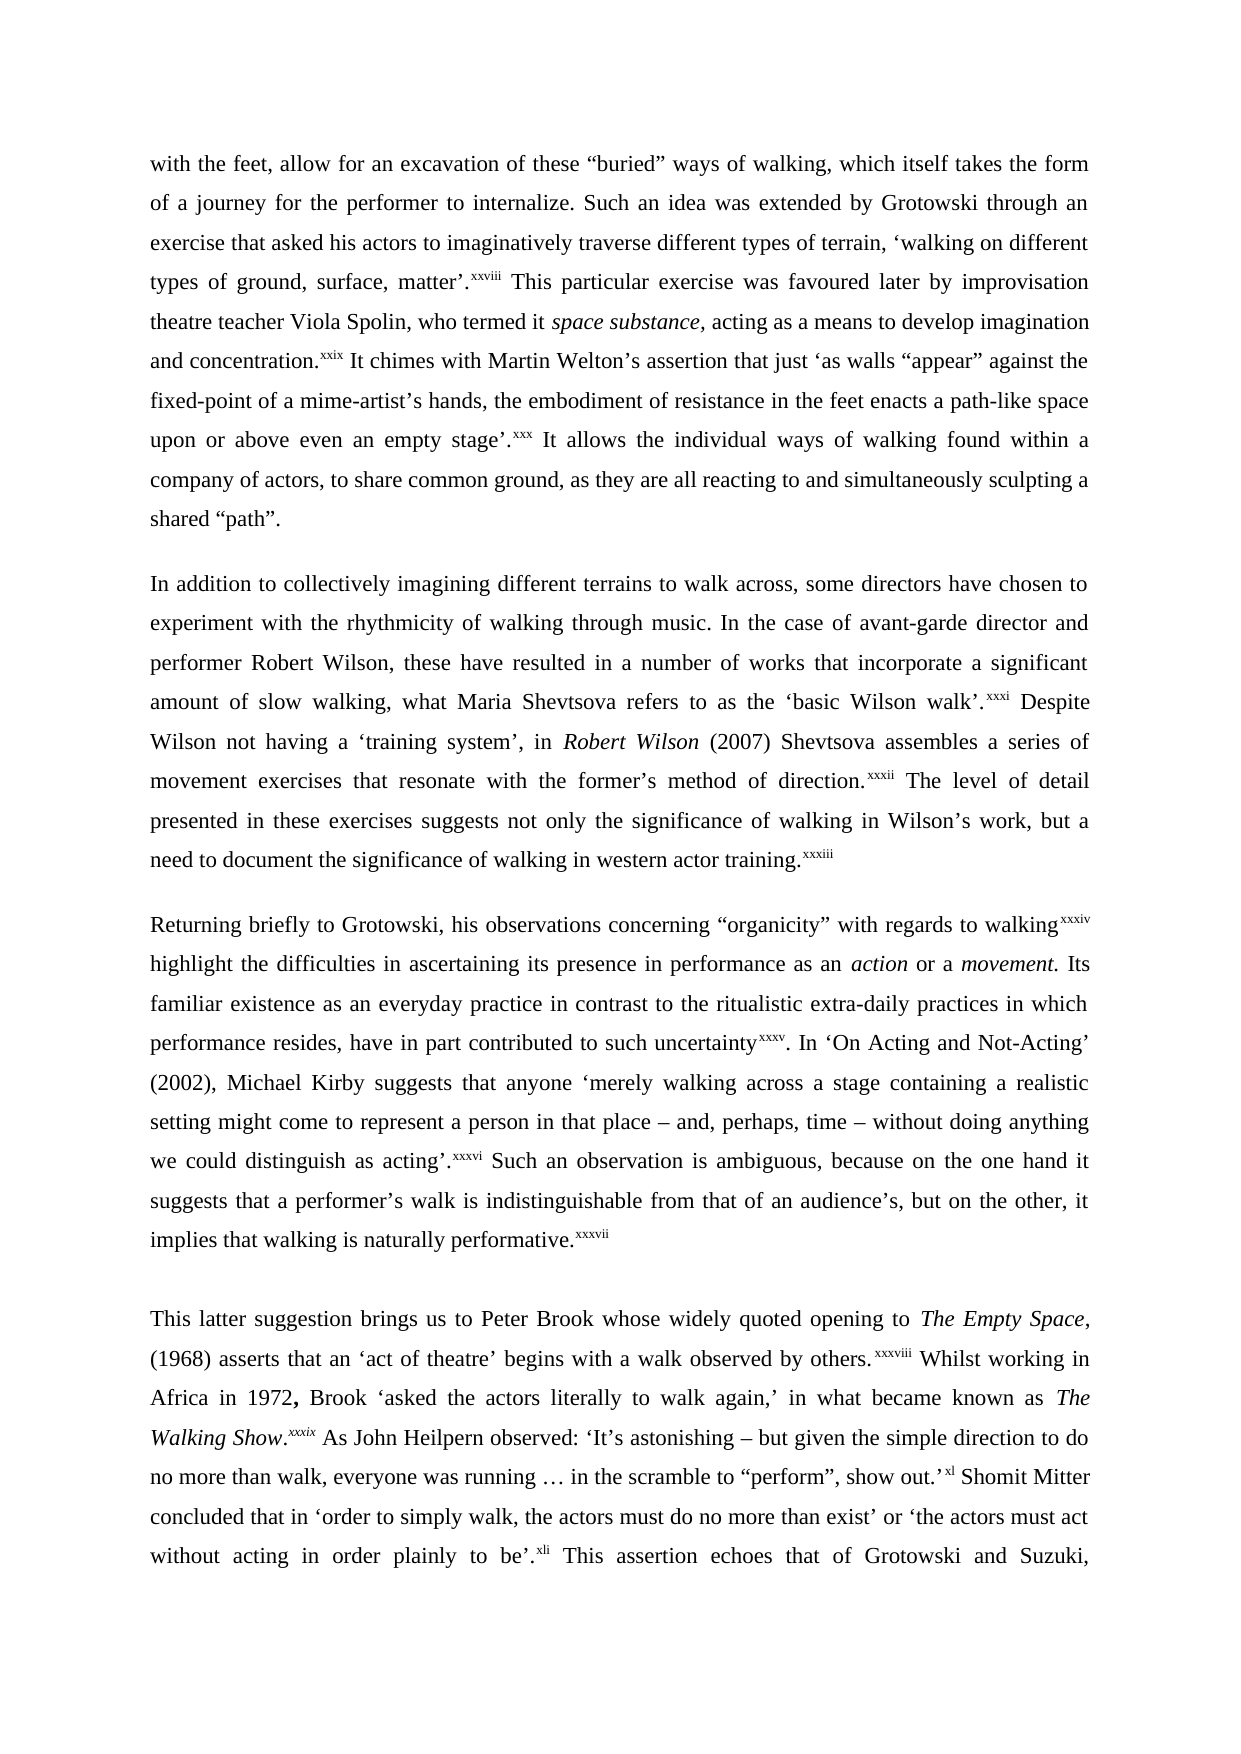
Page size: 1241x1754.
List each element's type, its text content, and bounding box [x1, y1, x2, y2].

text In addition to collectively imagining different terrains to walk across, some directors have chosen to experiment with the rhythmicity of walking through music. In the case of avant-garde director and performer Robert Wilson, these have resulted in a number of works that incorporate a significant amount of slow walking, what Maria Shevtsova refers to as the ‘basic Wilson walk’. Despite Wilson not having a ‘training system’, in Robert Wilson (2007) Shevtsova assembles a series of movement exercises that resonate with the former’s method of direction. The level of detail presented in these exercises suggests not only the significance of walking in Wilson’s work, but a need to document the significance of walking in western actor training. [150, 570, 1090, 872]
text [150, 1305, 1090, 1569]
text Returning briefly to Grotowski, his observations concerning “organicity” with regards to walking highlight the difficulties in ascertaining its presence in performance as an action or a movement. Its familiar existence as an everyday practice in contrast to the ritualistic extra-daily practices in which performance resides, have in part contributed to such uncertainty. In ‘On Acting and Not-Acting’ (2002), Michael Kirby suggests that anyone ‘merely walking across a stage containing a realistic setting might come to represent a person in that place – and, perhaps, time – without doing anything we could distinguish as acting’. Such an observation is ambiguous, because on the one hand it suggests that a performer’s walk is indistinguishable from that of an audience’s, but on the other, it implies that walking is naturally performative. [150, 911, 1090, 1253]
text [150, 150, 1090, 532]
